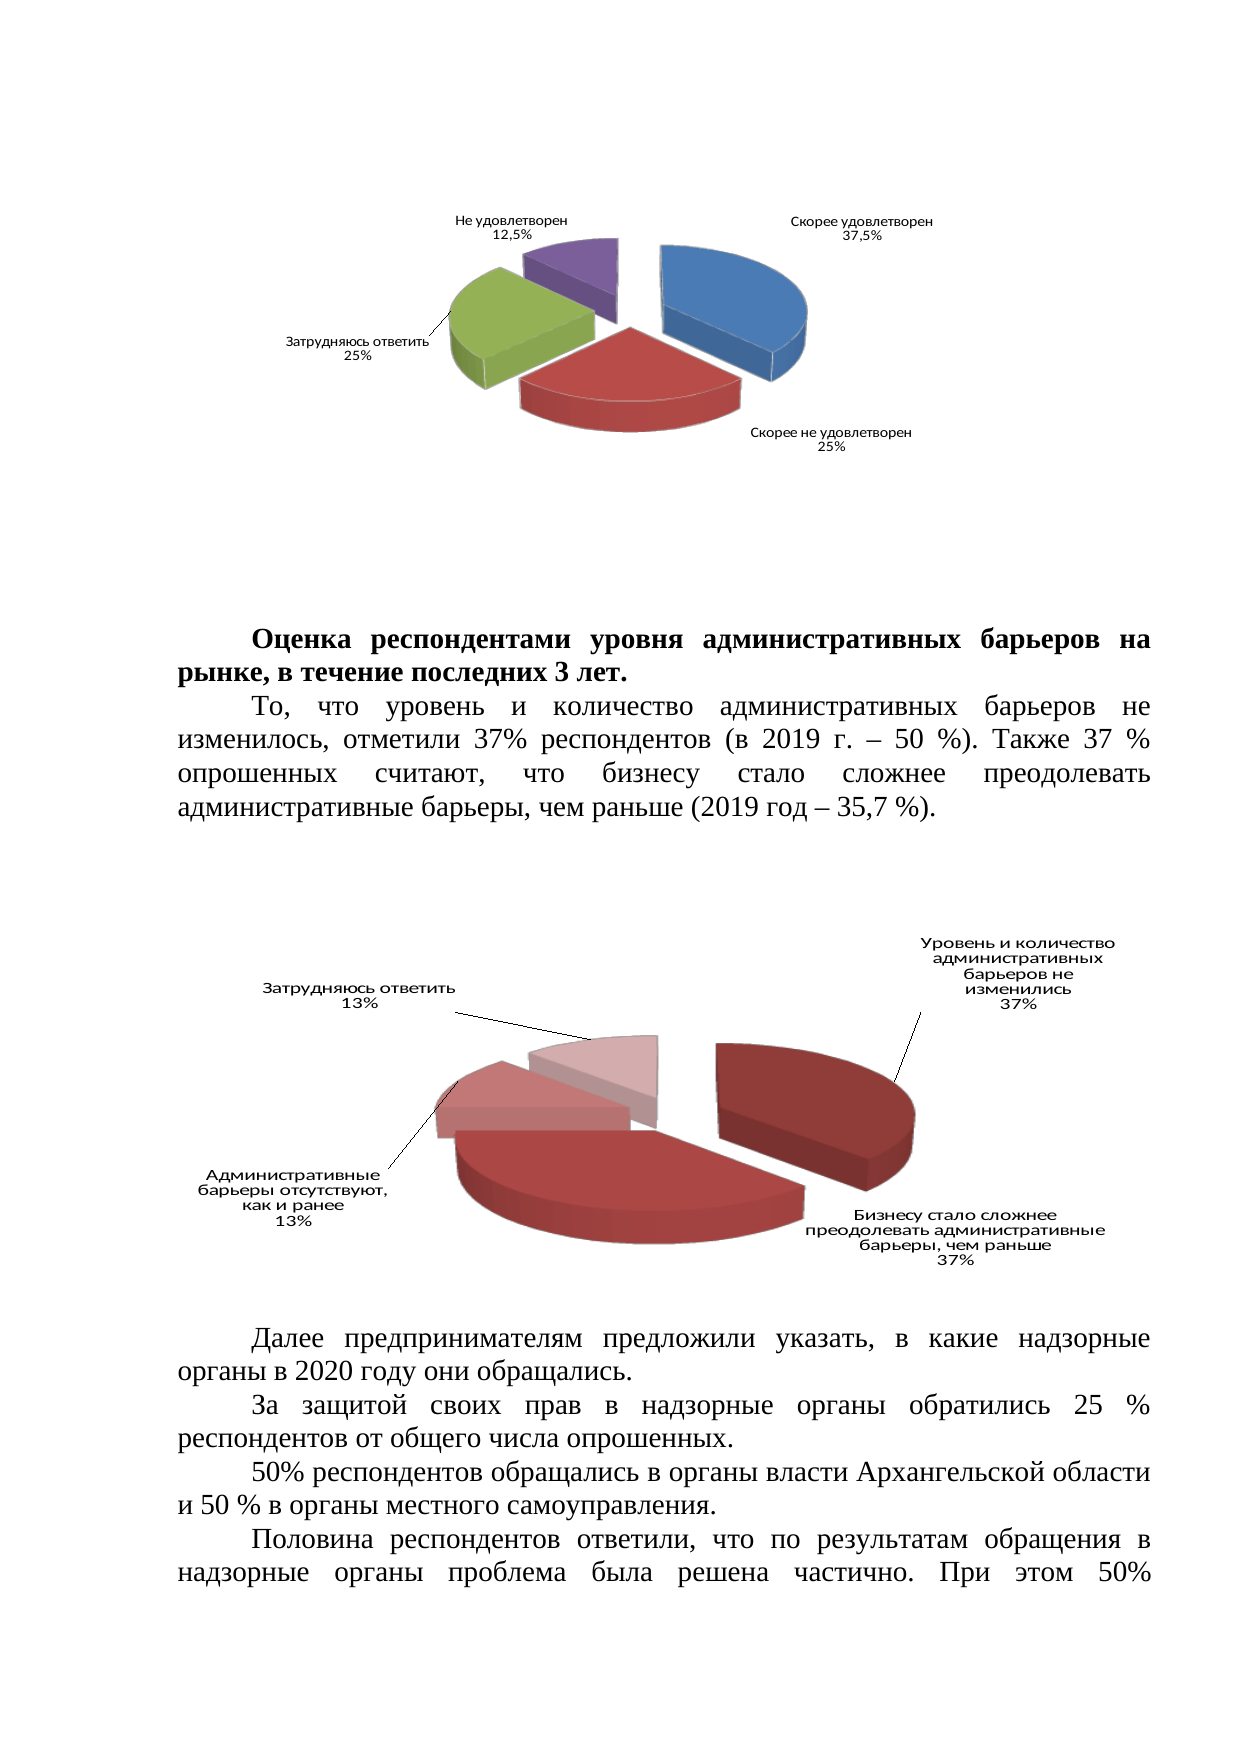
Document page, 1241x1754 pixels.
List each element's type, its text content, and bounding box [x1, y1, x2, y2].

text То, что уровень и количество административных барьеров не изменилось, отметили 37% респондентов (в 2019 г. – 50 %). Также 37 % опрошенных считают, что бизнесу стало сложнее преодолевать административные барьеры, чем раньше (2019 год – 35,7 %). [177, 688, 1152, 822]
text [177, 1521, 1152, 1588]
text За защитой своих прав в надзорные органы обратились 25 % респондентов от общего числа опрошенных. [177, 1387, 1152, 1454]
text 50% респондентов обращались в органы власти Архангельской области и 50 % в органы местного самоуправления. [177, 1454, 1152, 1521]
text Далее предпринимателям предложили указать, в какие надзорные органы в 2020 году они обращались. [177, 1320, 1152, 1387]
text Оценка респондентами уровня административных барьеров на рынке, в течение последних 3 лет. [177, 621, 1152, 688]
